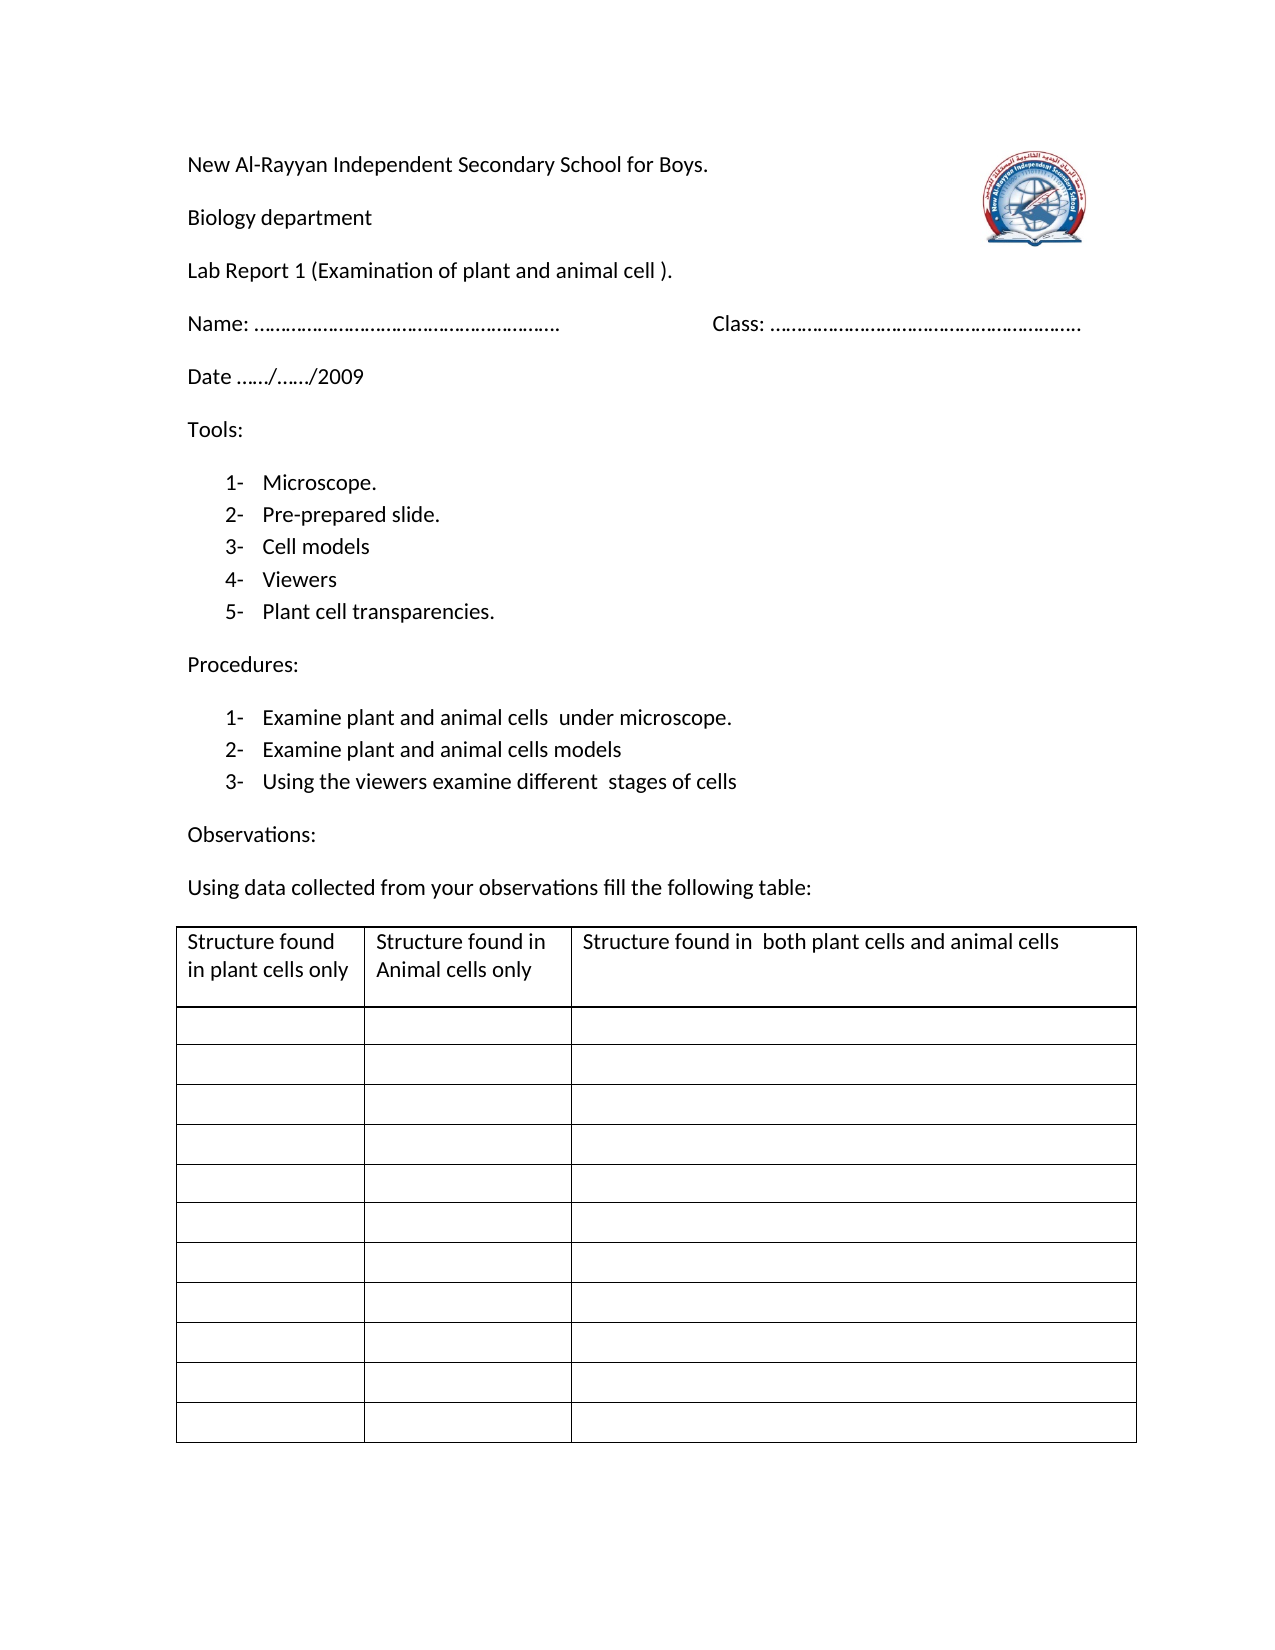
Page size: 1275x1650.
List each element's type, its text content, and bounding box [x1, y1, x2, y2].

table_cell [365, 1008, 571, 1044]
list Using the viewers examine different stages of cells [225, 767, 1087, 795]
list Pre-prepared slide. [225, 500, 1087, 528]
text Date ……/……/2009 [187, 362, 1087, 390]
table_cell [365, 1363, 571, 1402]
list Microscope. [225, 468, 1087, 496]
table_cell [572, 1008, 1136, 1044]
table_cell [365, 1403, 571, 1442]
text Tools: [187, 415, 1087, 443]
table_cell [365, 1203, 571, 1242]
list Examine plant and animal cells under microscope. [225, 703, 1087, 731]
picture [980, 150, 1088, 247]
table_header Structure found in plant cells only [177, 928, 364, 1006]
list Plant cell transparencies. [225, 597, 1087, 625]
text Name: …………………………………………………. Class: ………………………………………………….. [187, 309, 1087, 337]
table_cell [177, 1243, 364, 1282]
table_cell [572, 1203, 1136, 1242]
list Viewers [225, 565, 1087, 593]
list Cell models [225, 532, 1087, 561]
table_cell [365, 1323, 571, 1362]
table_cell [572, 1045, 1136, 1084]
text Lab Report 1 (Examination of plant and animal cell ). [187, 256, 1087, 284]
text Procedures: [187, 650, 1087, 678]
table_cell [177, 1323, 364, 1362]
table_cell [365, 1125, 571, 1164]
table_cell [365, 1283, 571, 1322]
table_cell [365, 1045, 571, 1084]
table_cell [177, 1363, 364, 1402]
list Examine plant and animal cells models [225, 735, 1087, 763]
text Using data collected from your observations fill the following table: [187, 873, 1087, 901]
text New Al-Rayyan Independent Secondary School for Boys. [187, 150, 980, 178]
table_cell [177, 1165, 364, 1202]
table_cell [365, 1085, 571, 1124]
table_cell [572, 1085, 1136, 1124]
table_cell [572, 1125, 1136, 1164]
text Biology department [187, 203, 980, 231]
table_cell [572, 1323, 1136, 1362]
table_header Structure found in both plant cells and animal cells [572, 928, 1136, 1006]
table_cell [177, 1403, 364, 1442]
table_cell [365, 1243, 571, 1282]
table_header Structure found in Animal cells only [365, 928, 571, 1006]
text Observations: [187, 820, 1087, 848]
table_cell [572, 1363, 1136, 1402]
table_cell [177, 1008, 364, 1044]
table_cell [177, 1283, 364, 1322]
table_cell [177, 1203, 364, 1242]
table_cell [177, 1045, 364, 1084]
table_cell [365, 1165, 571, 1202]
table_cell [572, 1165, 1136, 1202]
table_cell [572, 1243, 1136, 1282]
table_cell [572, 1403, 1136, 1442]
table_cell [572, 1283, 1136, 1322]
table_cell [177, 1125, 364, 1164]
table_cell [177, 1085, 364, 1124]
